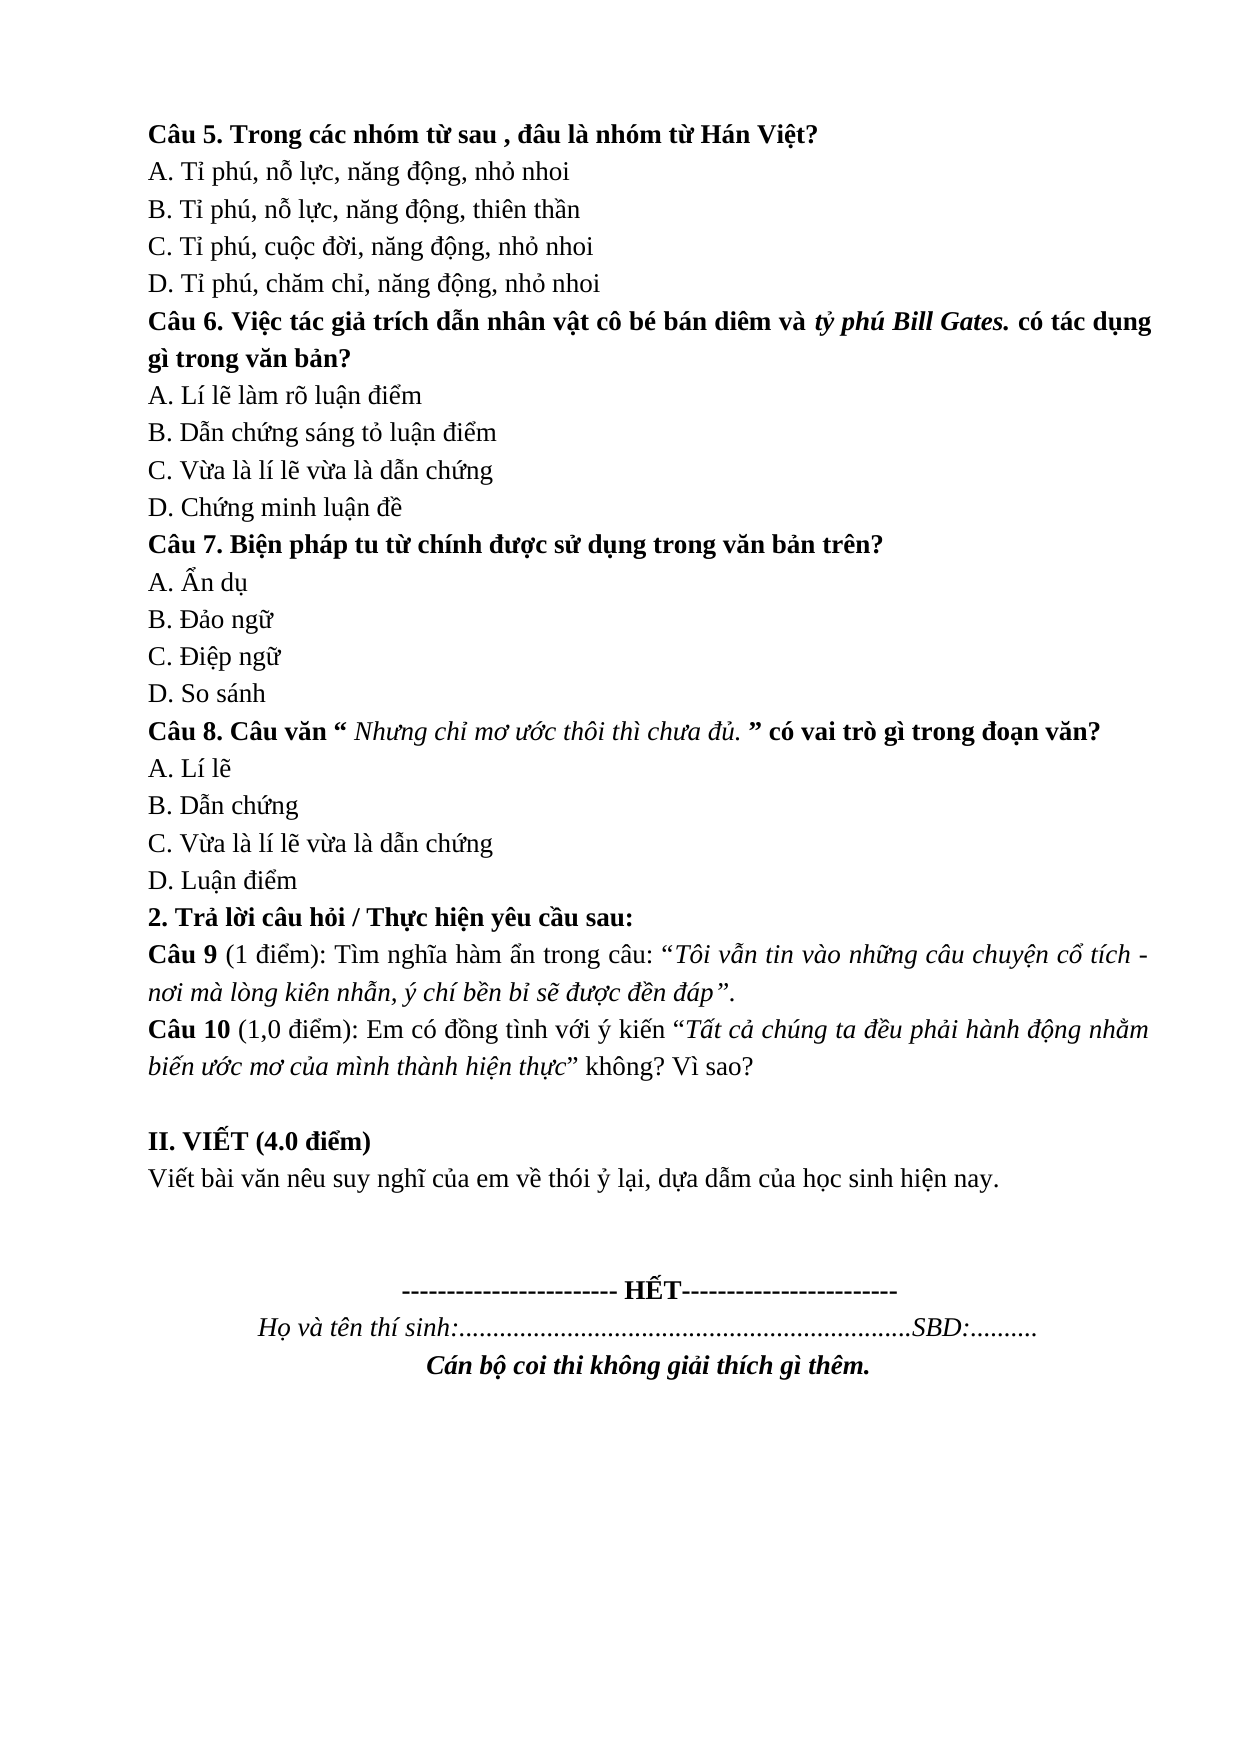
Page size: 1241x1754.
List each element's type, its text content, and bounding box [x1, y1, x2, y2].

text Cán bộ coi thi không giải thích gì thêm. [148, 1349, 1152, 1380]
text A. Tỉ phú, nỗ lực, năng động, nhỏ nhoi [148, 155, 1152, 187]
text C. Tỉ phú, cuộc đời, năng động, nhỏ nhoi [148, 230, 1152, 261]
text Viết bài văn nêu suy nghĩ của em về thói ỷ lại, dựa dẫm của học sinh hiện nay. [148, 1162, 1152, 1193]
text D. Luận điểm [148, 864, 1152, 895]
text Câu 5. Trong các nhóm từ sau , đâu là nhóm từ Hán Việt? [148, 118, 1152, 149]
text C. Điệp ngữ [148, 640, 1152, 671]
text A. Lí lẽ [148, 752, 1152, 783]
text Câu 6. Việc tác giả trích dẫn nhân vật cô bé bán diêm và tỷ phú Bill Gates. có tác dụng gì trong văn bản? [148, 304, 1152, 373]
text Họ và tên thí sinh:...................................................................SBD:.......... [148, 1311, 1152, 1343]
text D. So sánh [148, 677, 1152, 709]
text B. Đảo ngữ [148, 603, 1152, 634]
text C. Vừa là lí lẽ vừa là dẫn chứng [148, 827, 1152, 858]
text B. Dẫn chứng sáng tỏ luận điểm [148, 416, 1152, 448]
text 2. Trả lời câu hỏi / Thực hiện yêu cầu sau: [148, 901, 1152, 932]
text Câu 8. Câu văn “ Nhưng chỉ mơ ước thôi thì chưa đủ. ” có vai trò gì trong đoạn văn? [148, 715, 1152, 746]
text B. Tỉ phú, nỗ lực, năng động, thiên thần [148, 193, 1152, 224]
text D. Tỉ phú, chăm chỉ, năng động, nhỏ nhoi [148, 267, 1152, 298]
text Câu 9 (1 điểm): Tìm nghĩa hàm ẩn trong câu: “Tôi vẫn tin vào những câu chuyện cổ tích - nơi mà lòng kiên nhẫn, ý chí bền bỉ sẽ được đền đáp”. [148, 938, 1152, 1007]
text A. Lí lẽ làm rõ luận điểm [148, 379, 1152, 410]
text D. Chứng minh luận đề [148, 491, 1152, 522]
text Câu 10 (1,0 điểm): Em có đồng tình với ý kiến “Tất cả chúng ta đều phải hành động nhằm biến ước mơ của mình thành hiện thực” không? Vì sao? [148, 1013, 1152, 1082]
text II. VIẾT (4.0 điểm) [148, 1125, 1152, 1156]
text B. Dẫn chứng [148, 789, 1152, 821]
text ------------------------ HẾT------------------------ [148, 1274, 1152, 1305]
text A. Ẩn dụ [148, 566, 1152, 597]
text C. Vừa là lí lẽ vừa là dẫn chứng [148, 454, 1152, 485]
text Câu 7. Biện pháp tu từ chính được sử dụng trong văn bản trên? [148, 528, 1152, 559]
